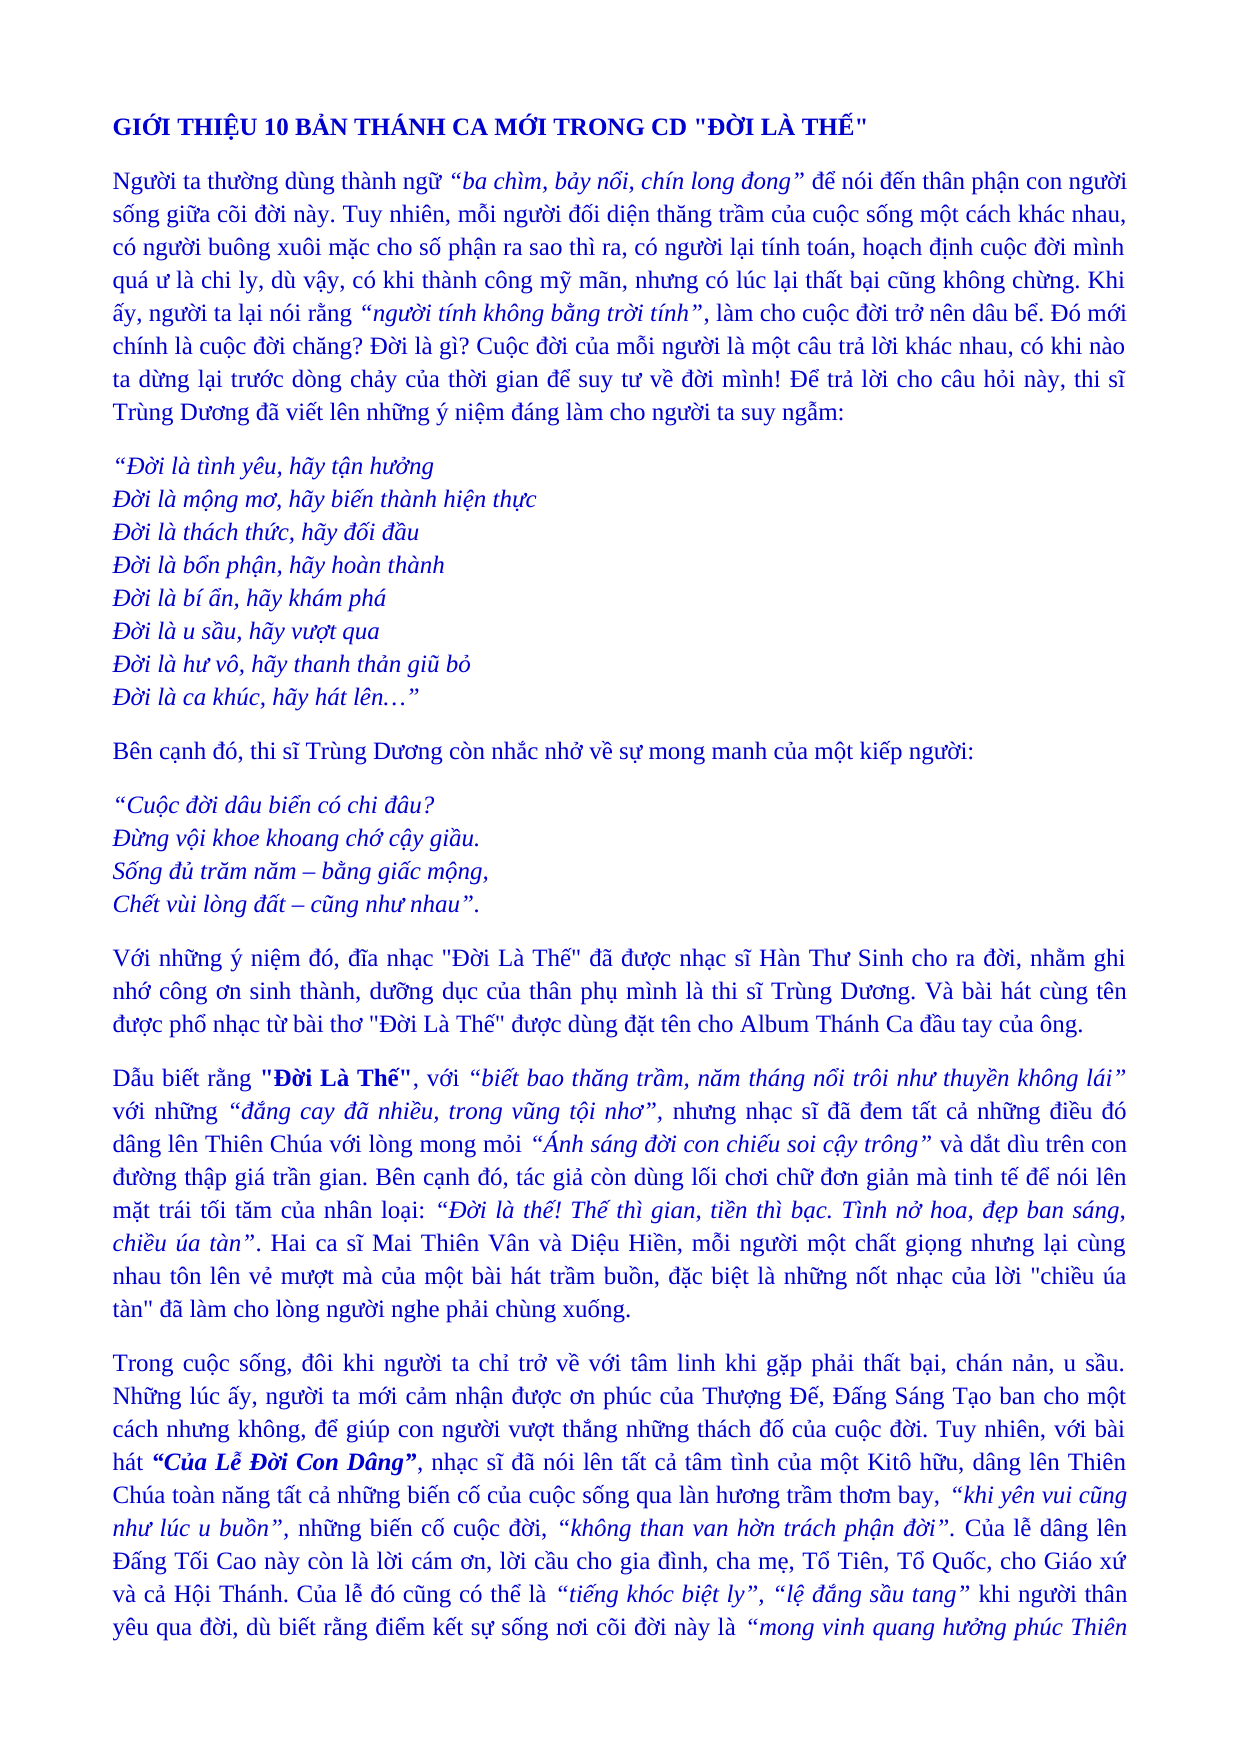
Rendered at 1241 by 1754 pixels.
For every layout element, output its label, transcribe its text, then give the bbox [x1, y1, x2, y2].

text Đời là u sầu, hãy vượt qua [112, 616, 1128, 645]
text Với những ý niệm đó, đĩa nhạc "Đời Là Thế" đã được nhạc sĩ Hàn Thư Sinh cho ra đời, nhằm ghi nhớ công ơn sinh thành, dưỡng dục của thân phụ mình là thi sĩ Trùng Dương. Và bài hát cùng tên được phổ nhạc từ bài thơ "Đời Là Thế" được dùng đặt tên cho Album Thánh Ca đầu tay của ông. [112, 943, 1128, 1038]
text Đừng vội khoe khoang chớ cậy giầu. [112, 823, 1128, 852]
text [112, 1348, 1128, 1641]
text “Cuộc đời dâu biển có chi đâu? [112, 790, 1128, 819]
text “Đời là tình yêu, hãy tận hưởng [112, 451, 1128, 480]
text Đời là bổn phận, hãy hoàn thành [112, 550, 1128, 579]
text Đời là thách thức, hãy đối đầu [112, 517, 1128, 546]
text Chết vùi lòng đất – cũng như nhau”. [112, 889, 1128, 918]
text Đời là bí ẩn, hãy khám phá [112, 583, 1128, 612]
text Dẫu biết rằng "Đời Là Thế", với “biết bao thăng trầm, năm tháng nổi trôi như thuyền không lái” với những “đắng cay đã nhiều, trong vũng tội nhơ”, nhưng nhạc sĩ đã đem tất cả những điều đó dâng lên Thiên Chúa với lòng mong mỏi “Ánh sáng đời con chiếu soi cậy trông” và dắt dìu trên con đường thập giá trần gian. Bên cạnh đó, tác giả còn dùng lối chơi chữ đơn giản mà tinh tế để nói lên mặt trái tối tăm của nhân loại: “Đời là thế! Thế thì gian, tiền thì bạc. Tình nở hoa, đẹp ban sáng, chiều úa tàn”. Hai ca sĩ Mai Thiên Vân và Diệu Hiền, mỗi người một chất giọng nhưng lại cùng nhau tôn lên vẻ mượt mà của một bài hát trầm buồn, đặc biệt là những nốt nhạc của lời "chiều úa tàn" đã làm cho lòng người nghe phải chùng xuống. [112, 1063, 1128, 1323]
text Sống đủ trăm năm – bằng giấc mộng, [112, 856, 1128, 885]
text Bên cạnh đó, thi sĩ Trùng Dương còn nhắc nhở về sự mong manh của một kiếp người: [112, 736, 1128, 765]
text Đời là mộng mơ, hãy biến thành hiện thực [112, 484, 1128, 513]
text Đời là ca khúc, hãy hát lên…” [112, 682, 1128, 711]
text GIỚI THIỆU 10 BẢN THÁNH CA MỚI TRONG CD "ĐỜI LÀ THẾ" [112, 112, 1128, 141]
text Người ta thường dùng thành ngữ “ba chìm, bảy nổi, chín long đong” để nói đến thân phận con người sống giữa cõi đời này. Tuy nhiên, mỗi người đối diện thăng trầm của cuộc sống một cách khác nhau, có người buông xuôi mặc cho số phận ra sao thì ra, có người lại tính toán, hoạch định cuộc đời mình quá ư là chi ly, dù vậy, có khi thành công mỹ mãn, nhưng có lúc lại thất bại cũng không chừng. Khi ấy, người ta lại nói rằng “người tính không bằng trời tính”, làm cho cuộc đời trở nên dâu bể. Đó mới chính là cuộc đời chăng? Đời là gì? Cuộc đời của mỗi người là một câu trả lời khác nhau, có khi nào ta dừng lại trước dòng chảy của thời gian để suy tư về đời mình! Để trả lời cho câu hỏi này, thi sĩ Trùng Dương đã viết lên những ý niệm đáng làm cho người ta suy ngẫm: [112, 166, 1128, 426]
text Đời là hư vô, hãy thanh thản giũ bỏ [112, 649, 1128, 678]
